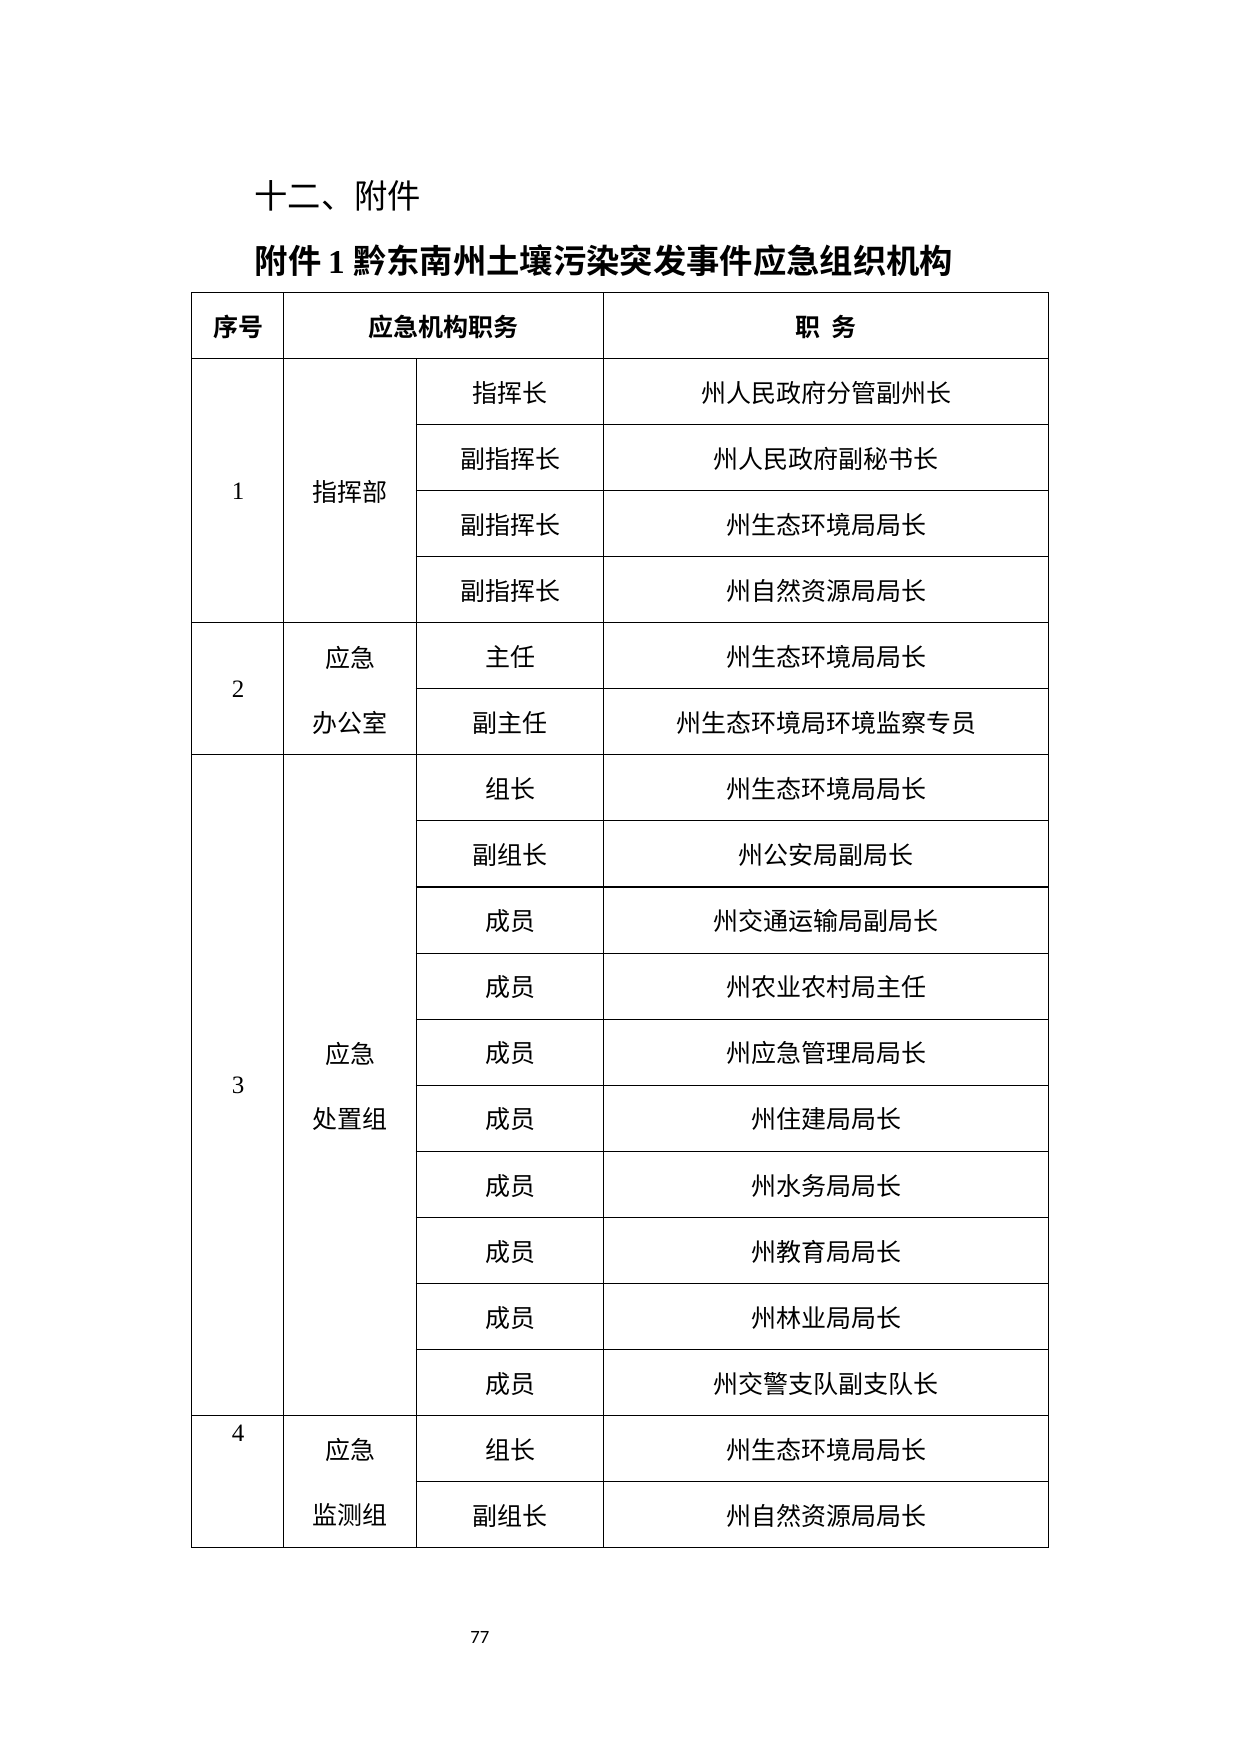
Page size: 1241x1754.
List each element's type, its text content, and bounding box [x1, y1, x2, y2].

table_cell 4 [192, 1416, 283, 1547]
table_cell 副指挥长 [417, 491, 603, 556]
table_cell 成员 [417, 1020, 603, 1084]
table_cell 指挥长 [417, 359, 603, 424]
table_cell 州应急管理局局长 [604, 1020, 1048, 1084]
table_header 职 务 [604, 293, 1048, 358]
table_header 序号 [192, 293, 283, 358]
table_cell 指挥部 [284, 359, 416, 622]
table_cell 副指挥长 [417, 425, 603, 490]
table_cell 副组长 [417, 821, 603, 886]
table_cell 副指挥长 [417, 557, 603, 622]
table_cell 州交通运输局副局长 [604, 888, 1048, 952]
table_cell 成员 [417, 954, 603, 1018]
table_cell 州农业农村局主任 [604, 954, 1048, 1018]
table_cell 3 [192, 755, 283, 1415]
table_cell 成员 [417, 1152, 603, 1217]
table_cell 成员 [417, 888, 603, 952]
table_header 应急机构职务 [284, 293, 603, 358]
table_cell 成员 [417, 1350, 603, 1415]
table_cell 组长 [417, 755, 603, 820]
text 附件1 黔东南州土壤污染突发事件应急组织机构 [187, 227, 1053, 292]
table_cell 应急 处置组 [284, 755, 416, 1415]
table_cell 州生态环境局局长 [604, 623, 1048, 688]
text 十二、附件 [187, 162, 1053, 227]
table_cell 州教育局局长 [604, 1218, 1048, 1283]
table_cell 应急 监测组 [284, 1416, 416, 1547]
table_cell 组长 [417, 1416, 603, 1481]
table_cell 州自然资源局局长 [604, 1482, 1048, 1547]
table_cell 主任 [417, 623, 603, 688]
table_cell 成员 [417, 1218, 603, 1283]
table_cell 2 [192, 623, 283, 754]
table_cell 副组长 [417, 1482, 603, 1547]
table_cell 州自然资源局局长 [604, 557, 1048, 622]
table_cell 州生态环境局环境监察专员 [604, 689, 1048, 754]
table_cell 1 [192, 359, 283, 622]
table_cell 成员 [417, 1284, 603, 1349]
table_cell 州生态环境局局长 [604, 491, 1048, 556]
table_cell 州水务局局长 [604, 1152, 1048, 1217]
table_cell 成员 [417, 1086, 603, 1151]
table_cell 州公安局副局长 [604, 821, 1048, 886]
table_cell 州生态环境局局长 [604, 1416, 1048, 1481]
table_cell 应急 办公室 [284, 623, 416, 754]
table_cell 州人民政府副秘书长 [604, 425, 1048, 490]
table_cell 州住建局局长 [604, 1086, 1048, 1151]
table_cell 州生态环境局局长 [604, 755, 1048, 820]
table_cell 州人民政府分管副州长 [604, 359, 1048, 424]
table_cell 副主任 [417, 689, 603, 754]
table_cell 州林业局局长 [604, 1284, 1048, 1349]
table_cell 州交警支队副支队长 [604, 1350, 1048, 1415]
